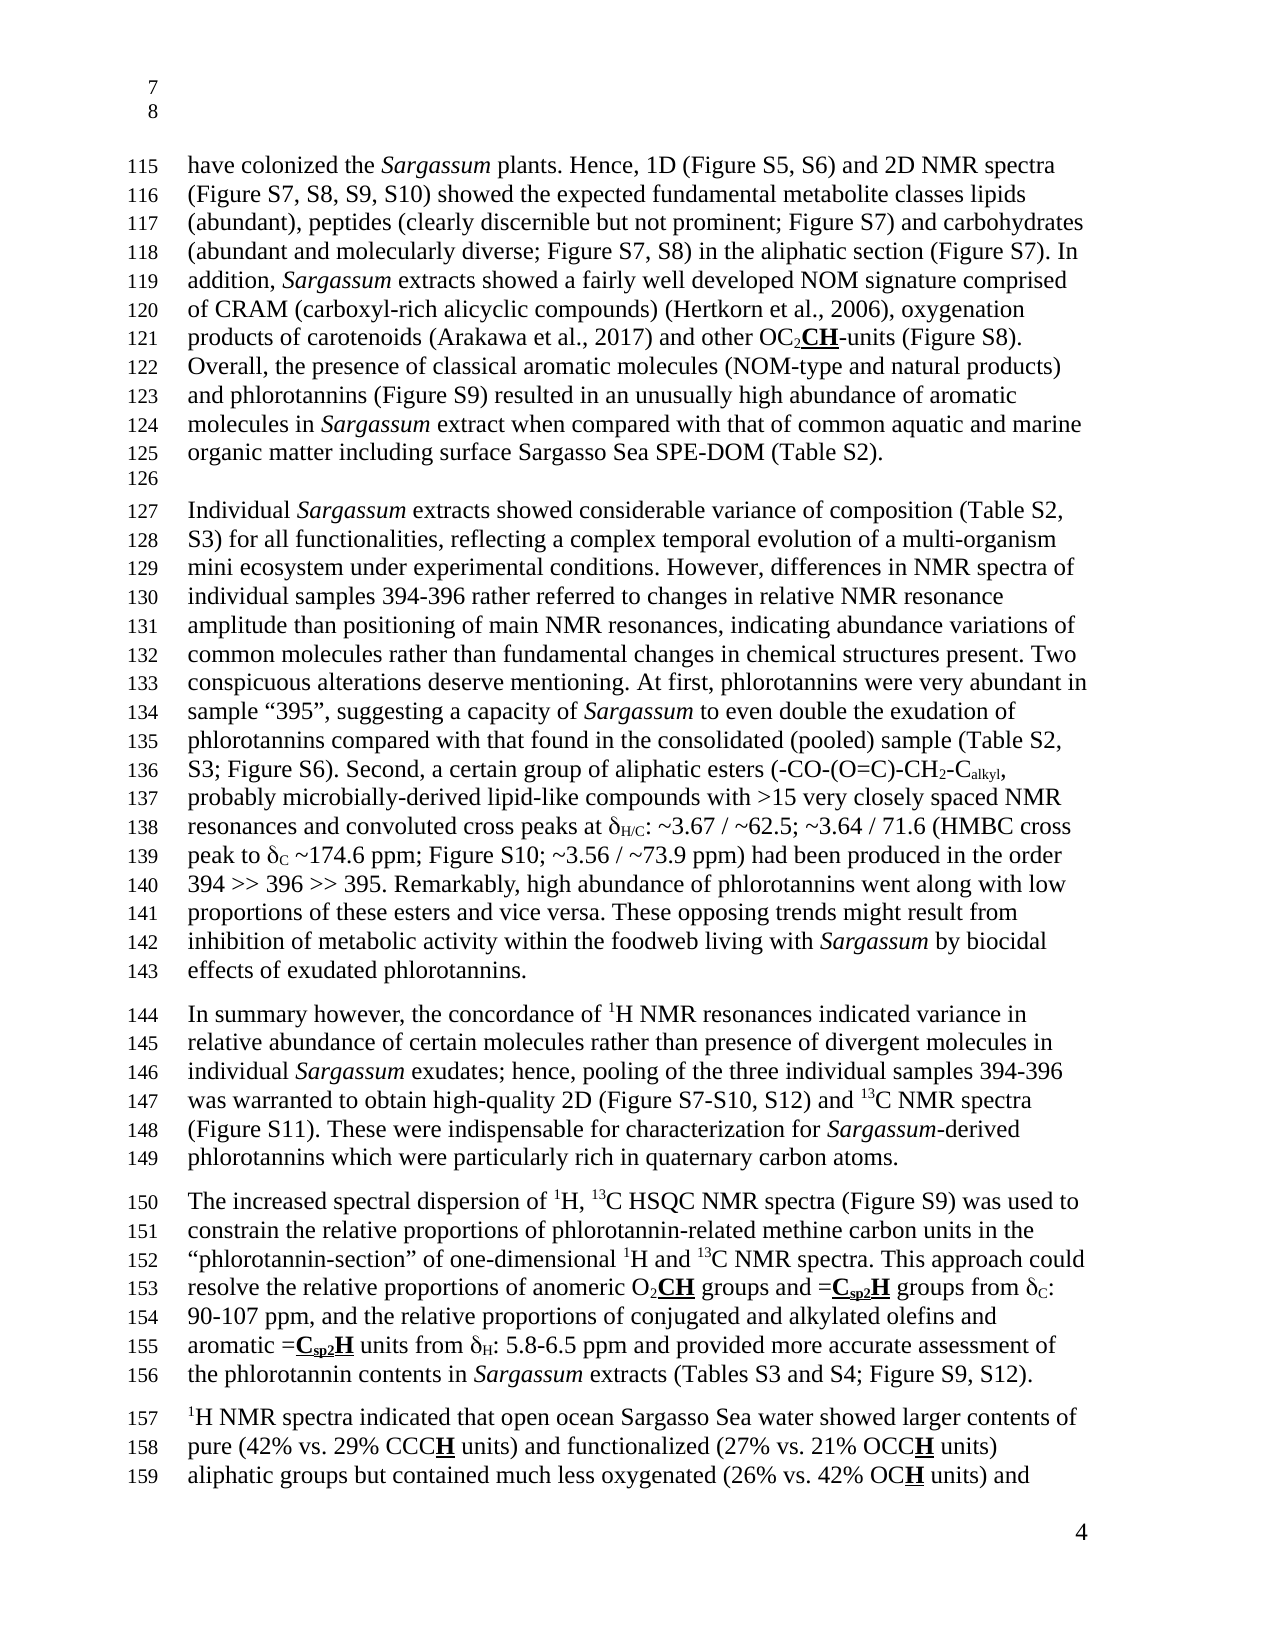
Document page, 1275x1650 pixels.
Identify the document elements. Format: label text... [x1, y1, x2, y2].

text Individual Sargassum extracts showed considerable variance of composition (Table S2, S3) for all functionalities, reflecting a complex temporal evolution of a multi-organism mini ecosystem under experimental conditions. However, differences in NMR spectra of individual samples 394-396 rather referred to changes in relative NMR resonance amplitude than positioning of main NMR resonances, indicating abundance variations of common molecules rather than fundamental changes in chemical structures present. Two conspicuous alterations deserve mentioning. At first, phlorotannins were very abundant in sample “395”, suggesting a capacity of Sargassum to even double the exudation of phlorotannins compared with that found in the consolidated (pooled) sample (Table S2, S3; Figure S6). Second, a certain group of aliphatic esters (-CO-(O=C)-CH2-Calkyl, probably microbially-derived lipid-like compounds with >15 very closely spaced NMR resonances and convoluted cross peaks at H/C: ~3.67 / ~62.5; ~3.64 / 71.6 (HMBC cross peak to C ~174.6 ppm; Figure S10; ~3.56 / ~73.9 ppm) had been produced in the order 394 >> 396 >> 395. Remarkably, high abundance of phlorotannins went along with low proportions of these esters and vice versa. These opposing trends might result from inhibition of metabolic activity within the foodweb living with Sargassum by biocidal effects of exudated phlorotannins. [187, 495, 1087, 984]
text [187, 150, 1087, 466]
text The increased spectral dispersion of 1H, 13C HSQC NMR spectra (Figure S9) was used to constrain the relative proportions of phlorotannin-related methine carbon units in the “phlorotannin-section” of one-dimensional 1H and 13C NMR spectra. This approach could resolve the relative proportions of anomeric O2CH groups and =Csp2H groups from C: 90-107 ppm, and the relative proportions of conjugated and alkylated olefins and aromatic =Csp2H units from H: 5.8-6.5 ppm and provided more accurate assessment of the phlorotannin contents in Sargassum extracts (Tables S3 and S4; Figure S9, S12). [187, 1186, 1087, 1387]
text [187, 1402, 1087, 1489]
text In summary however, the concordance of 1H NMR resonances indicated variance in relative abundance of certain molecules rather than presence of divergent molecules in individual Sargassum exudates; hence, pooling of the three individual samples 394-396 was warranted to obtain high-quality 2D (Figure S7-S10, S12) and 13C NMR spectra (Figure S11). These were indispensable for characterization for Sargassum-derived phlorotannins which were particularly rich in quaternary carbon atoms. [187, 999, 1087, 1171]
